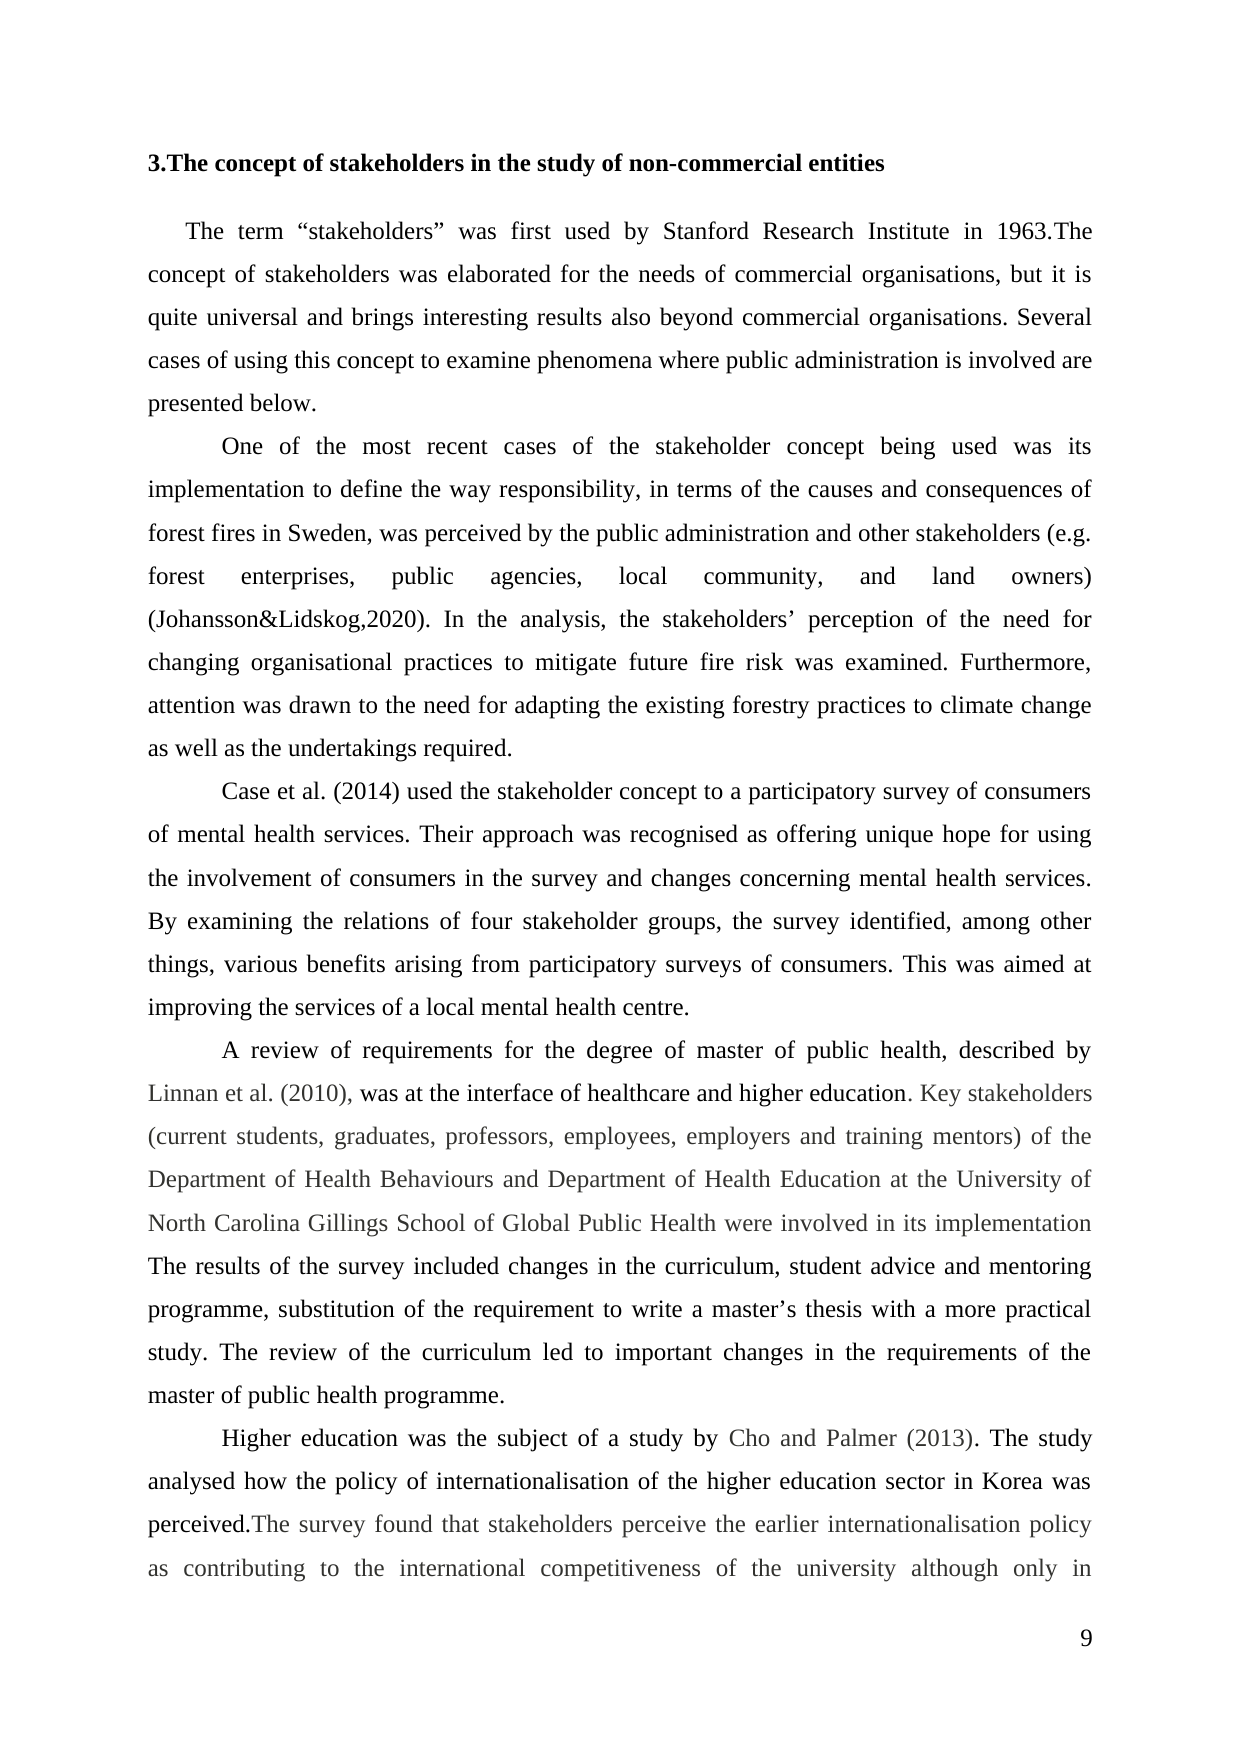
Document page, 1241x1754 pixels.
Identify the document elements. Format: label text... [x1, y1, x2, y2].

text One of the most recent cases of the stakeholder concept being used was its implementation to define the way responsibility, in terms of the causes and consequences of forest fires in Sweden, was perceived by the public administration and other stakeholders (e.g. forest enterprises, public agencies, local community, and land owners) (Johansson&Lidskog,2020). In the analysis, the stakeholders’ perception of the need for changing organisational practices to mitigate future fire risk was examined. Furthermore, attention was drawn to the need for adapting the existing forestry practices to climate change as well as the undertakings required. [148, 431, 1093, 762]
text Case et al. (2014) used the stakeholder concept to a participatory survey of consumers of mental health services. Their approach was recognised as offering unique hope for using the involvement of consumers in the survey and changes concerning mental health services. By examining the relations of four stakeholder groups, the survey identified, among other things, various benefits arising from participatory surveys of consumers. This was aimed at improving the services of a local mental health centre. [148, 776, 1093, 1021]
text A review of requirements for the degree of master of public health, described by Linnan et al. (2010), was at the interface of healthcare and higher education. Key stakeholders (current students, graduates, professors, employees, employers and training mentors) of the Department of Health Behaviours and Department of Health Education at the University of North Carolina Gillings School of Global Public Health were involved in its implementation The results of the survey included changes in the curriculum, student advice and mentoring programme, substitution of the requirement to write a master’s thesis with a more practical study. The review of the curriculum led to important changes in the requirements of the master of public health programme. [148, 1035, 1093, 1409]
text The term “stakeholders” was first used by Stanford Research Institute in 1963.The concept of stakeholders was elaborated for the needs of commercial organisations, but it is quite universal and brings interesting results also beyond commercial organisations. Several cases of using this concept to examine phenomena where public administration is involved are presented below. [148, 216, 1093, 417]
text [148, 1423, 1093, 1581]
text 3.The concept of stakeholders in the study of non-commercial entities [148, 148, 1093, 176]
